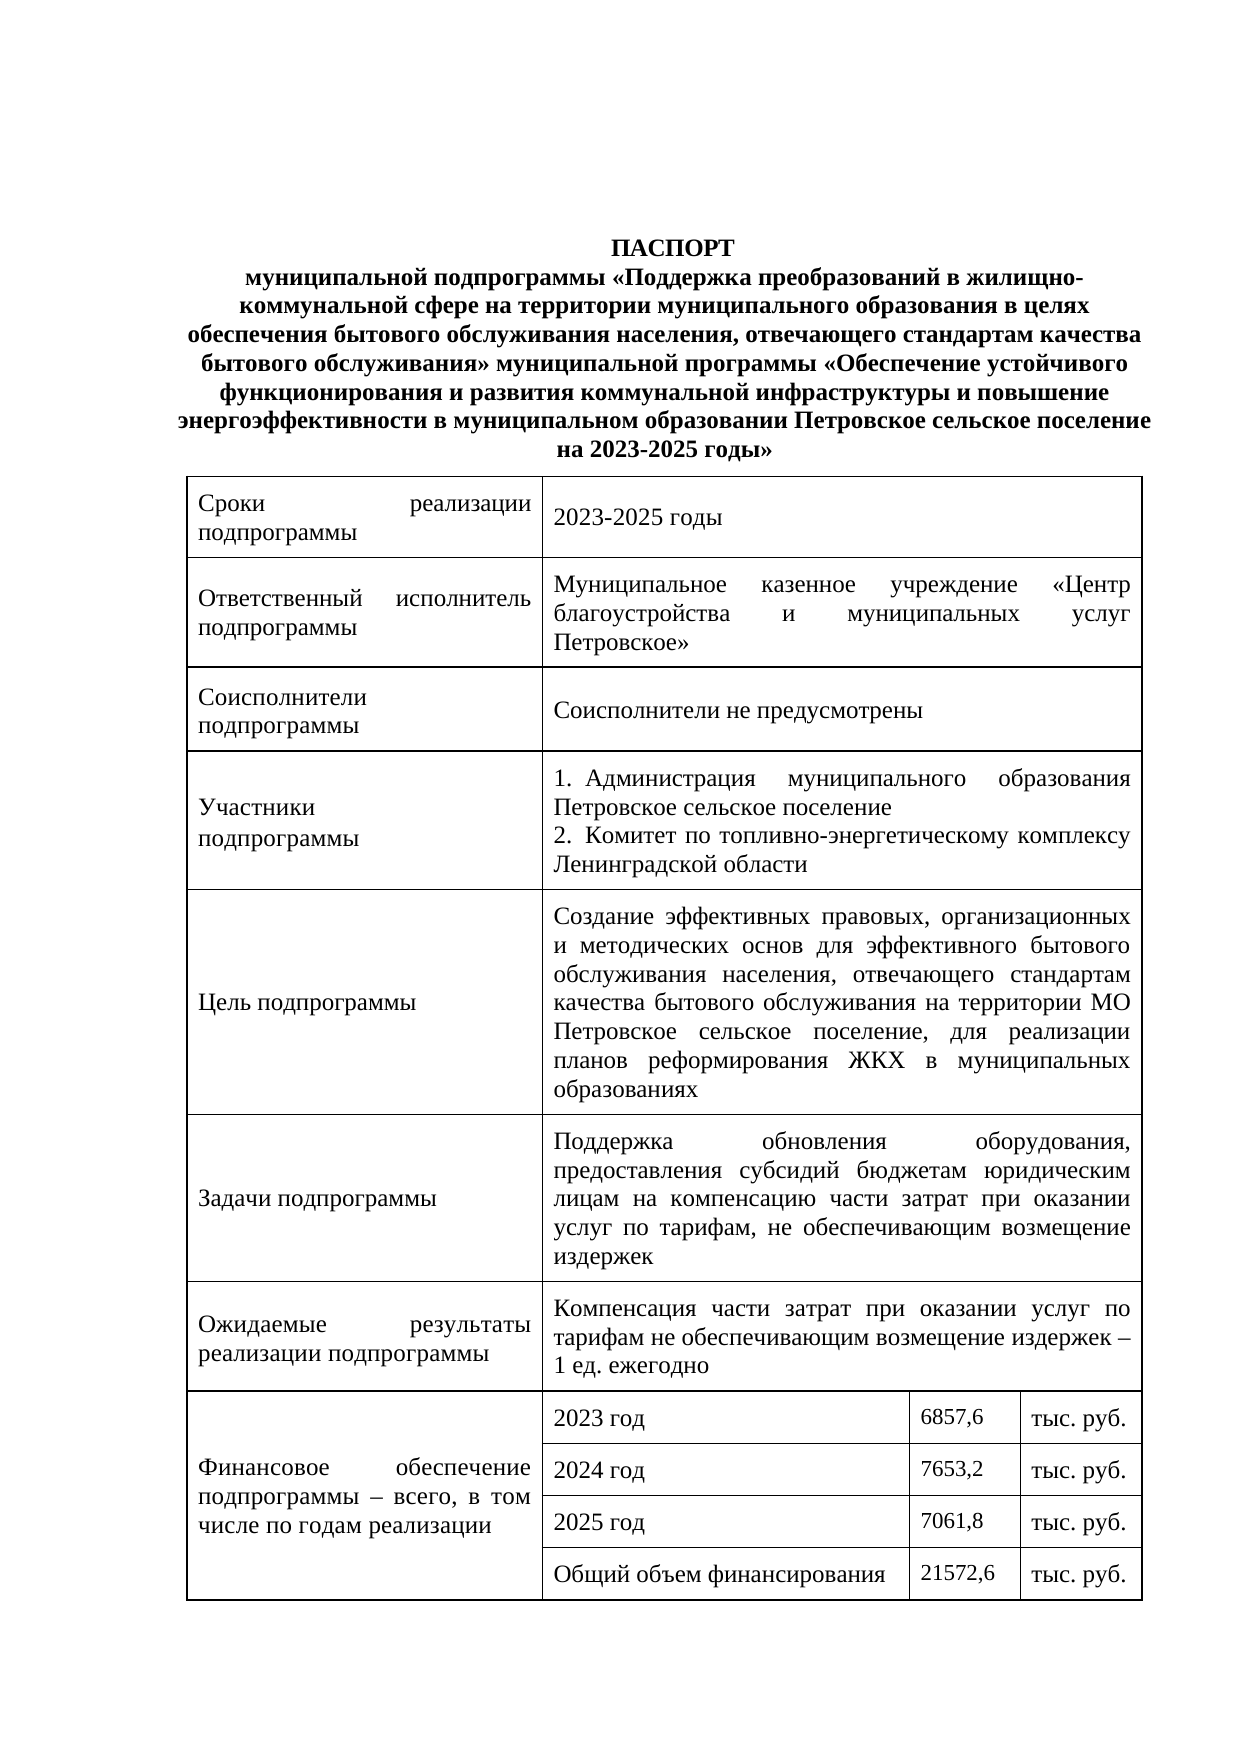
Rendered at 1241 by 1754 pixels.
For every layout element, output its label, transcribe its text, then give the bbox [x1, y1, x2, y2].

table_cell Компенсация части затрат при оказании услуг по тарифам не обеспечивающим возмещение издержек – 1 ед. ежегодно [543, 1282, 1141, 1390]
table_cell Соисполнители не предусмотрены [543, 668, 1141, 750]
table_cell Администрация муниципального образования Петровское сельское поселение Комитет по топливно-энергетическому комплексу Ленинградской области [543, 752, 1141, 889]
table_header 2023-2025 годы [543, 477, 1141, 557]
table_cell 2023 год [543, 1392, 909, 1442]
table_cell Муниципальное казенное учреждение «Центр благоустройства и муниципальных услуг Петровское» [543, 558, 1141, 666]
table_cell тыс. руб. [1021, 1548, 1141, 1599]
table_cell Поддержка обновления оборудования, предоставления субсидий бюджетам юридическим лицам на компенсацию части затрат при оказании услуг по тарифам, не обеспечивающим возмещение издержек [543, 1115, 1141, 1281]
table_cell 6857,6 [910, 1392, 1020, 1442]
table_cell Ответственный исполнитель подпрограммы [188, 558, 542, 666]
table_cell Ожидаемые результаты реализации подпрограммы [188, 1282, 542, 1390]
table_cell Общий объем финансирования [543, 1548, 909, 1599]
text муниципальной подпрограммы «Поддержка преобразований в жилищно-коммунальной сфере на территории муниципального образования в целях обеспечения бытового обслуживания населения, отвечающего стандартам качества бытового обслуживания» муниципальной программы «Обеспечение устойчивого функционирования и развития коммунальной инфраструктуры и повышение энергоэффективности в муниципальном образовании Петровское сельское поселение на 2023-2025 годы» [177, 262, 1152, 463]
table_cell тыс. руб. [1021, 1444, 1141, 1495]
table_cell 2025 год [543, 1496, 909, 1547]
table_cell 2024 год [543, 1444, 909, 1495]
text ПАСПОРТ [177, 233, 1152, 262]
table_cell 7061,8 [910, 1496, 1020, 1547]
table_cell тыс. руб. [1021, 1392, 1141, 1442]
table_cell Создание эффективных правовых, организационных и методических основ для эффективного бытового обслуживания населения, отвечающего стандартам качества бытового обслуживания на территории МО Петровское сельское поселение, для реализации планов реформирования ЖКХ в муниципальных образованиях [543, 890, 1141, 1113]
table_cell Цель подпрограммы [188, 890, 542, 1113]
table_cell Соисполнители подпрограммы [188, 668, 542, 750]
table_cell 7653,2 [910, 1444, 1020, 1495]
table_cell 21572,6 [910, 1548, 1020, 1599]
table_cell Финансовое обеспечение подпрограммы – всего, в том числе по годам реализации [188, 1392, 542, 1599]
table_cell тыс. руб. [1021, 1496, 1141, 1547]
table_cell Задачи подпрограммы [188, 1115, 542, 1281]
table_cell Участники подпрограммы [188, 752, 542, 889]
table_header Сроки реализации подпрограммы [188, 477, 542, 557]
